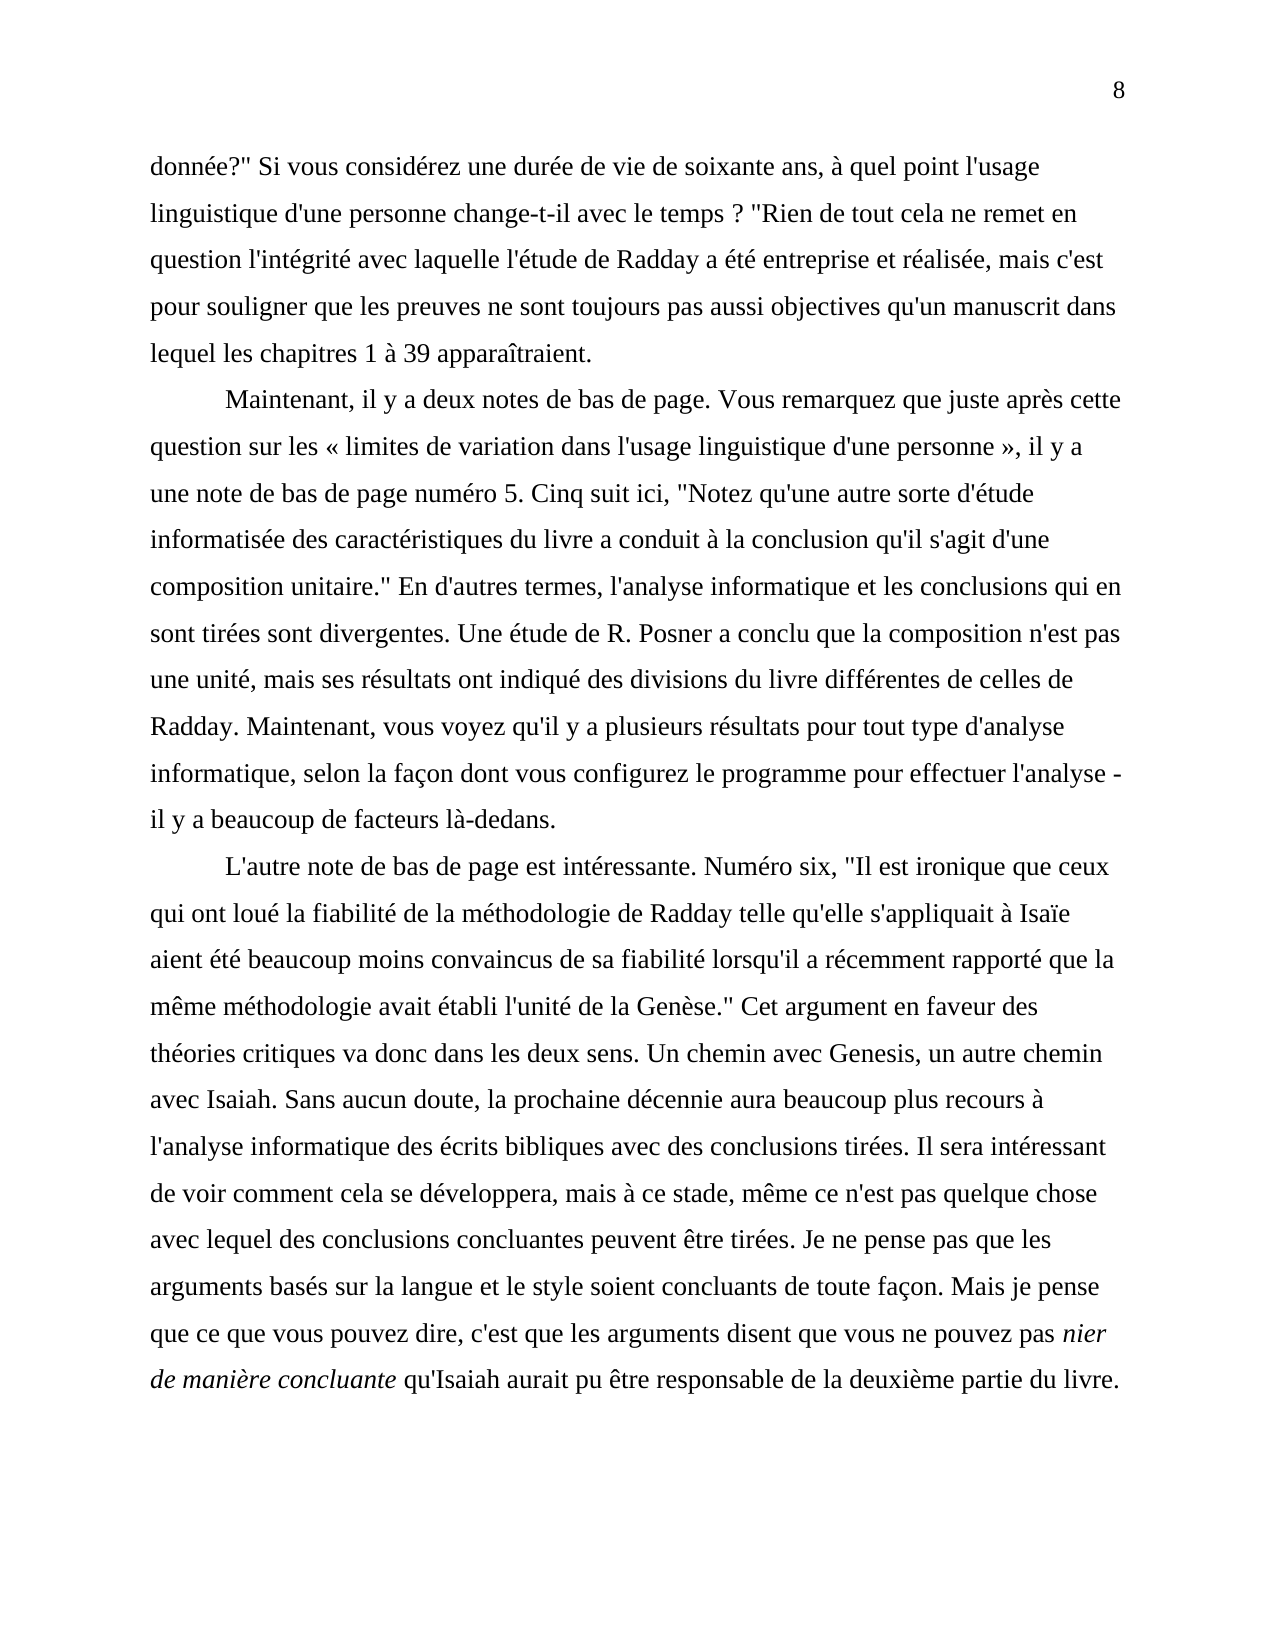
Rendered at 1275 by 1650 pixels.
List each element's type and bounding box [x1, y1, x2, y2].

text [150, 150, 1125, 1488]
